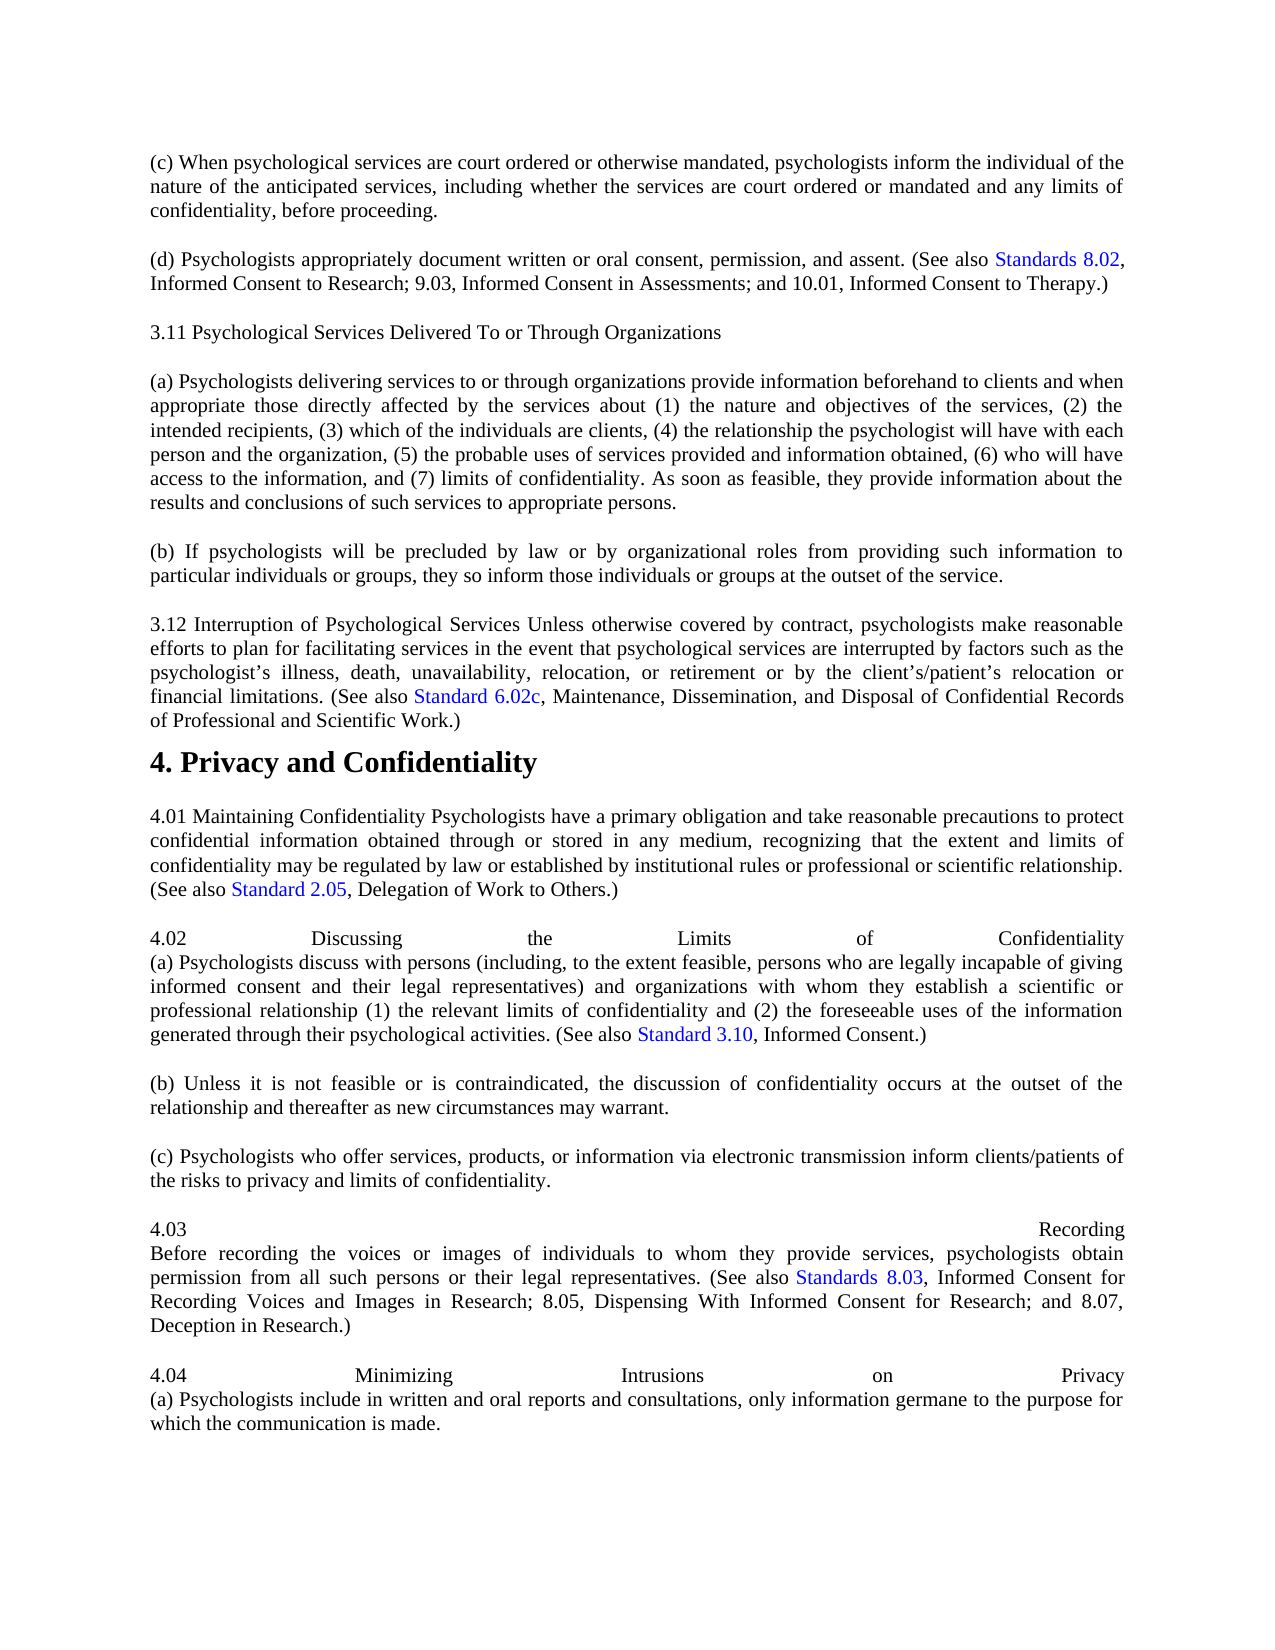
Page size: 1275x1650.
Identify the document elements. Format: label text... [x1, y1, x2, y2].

text 4.03 Recording Before recording the voices or images of individuals to whom they provide services, psychologists obtain permission from all such persons or their legal representatives. (See also Standards 8.03, Informed Consent for Recording Voices and Images in Research; 8.05, Dispensing With Informed Consent for Research; and 8.07, Deception in Research.) [150, 1217, 1125, 1337]
text 3.11 Psychological Services Delivered To or Through Organizations [150, 320, 1125, 344]
text 4.02 Discussing the Limits of Confidentiality (a) Psychologists discuss with persons (including, to the extent feasible, persons who are legally incapable of giving informed consent and their legal representatives) and organizations with whom they establish a scientific or professional relationship (1) the relevant limits of confidentiality and (2) the foreseeable uses of the information generated through their psychological activities. (See also Standard 3.10, Informed Consent.) [150, 926, 1125, 1046]
text 4.01 Maintaining Confidentiality Psychologists have a primary obligation and take reasonable precautions to protect confidential information obtained through or stored in any medium, recognizing that the extent and limits of confidentiality may be regulated by law or established by institutional rules or professional or scientific relationship. (See also Standard 2.05, Delegation of Work to Others.) [150, 804, 1125, 901]
text 3.12 Interruption of Psychological Services Unless otherwise covered by contract, psychologists make reasonable efforts to plan for facilitating services in the event that psychological services are interrupted by factors such as the psychologist’s illness, death, unavailability, relocation, or retirement or by the client’s/patient’s relocation or financial limitations. (See also Standard 6.02c, Maintenance, Dissemination, and Disposal of Confidential Records of Professional and Scientific Work.) [150, 612, 1125, 732]
text (c) When psychological services are court ordered or otherwise mandated, psychologists inform the individual of the nature of the anticipated services, including whether the services are court ordered or mandated and any limits of confidentiality, before proceeding. [150, 150, 1125, 222]
text (d) Psychologists appropriately document written or oral consent, permission, and assent. (See also Standards 8.02, Informed Consent to Research; 9.03, Informed Consent in Assessments; and 10.01, Informed Consent to Therapy.) [150, 247, 1125, 295]
text (c) Psychologists who offer services, products, or information via electronic transmission inform clients/patients of the risks to privacy and limits of confidentiality. [150, 1144, 1125, 1192]
text 4. Privacy and Confidentiality [150, 745, 1125, 779]
text (b) If psychologists will be precluded by law or by organizational roles from providing such information to particular individuals or groups, they so inform those individuals or groups at the outset of the service. [150, 539, 1125, 587]
text (a) Psychologists delivering services to or through organizations provide information beforehand to clients and when appropriate those directly affected by the services about (1) the nature and objectives of the services, (2) the intended recipients, (3) which of the individuals are clients, (4) the relationship the psychologist will have with each person and the organization, (5) the probable uses of services provided and information obtained, (6) who will have access to the information, and (7) limits of confidentiality. As soon as feasible, they provide information about the results and conclusions of such services to appropriate persons. [150, 369, 1125, 514]
text 4.04 Minimizing Intrusions on Privacy (a) Psychologists include in written and oral reports and consultations, only information germane to the purpose for which the communication is made. [150, 1362, 1125, 1435]
text (b) Unless it is not feasible or is contraindicated, the discussion of confidentiality occurs at the outset of the relationship and thereafter as new circumstances may warrant. [150, 1071, 1125, 1119]
